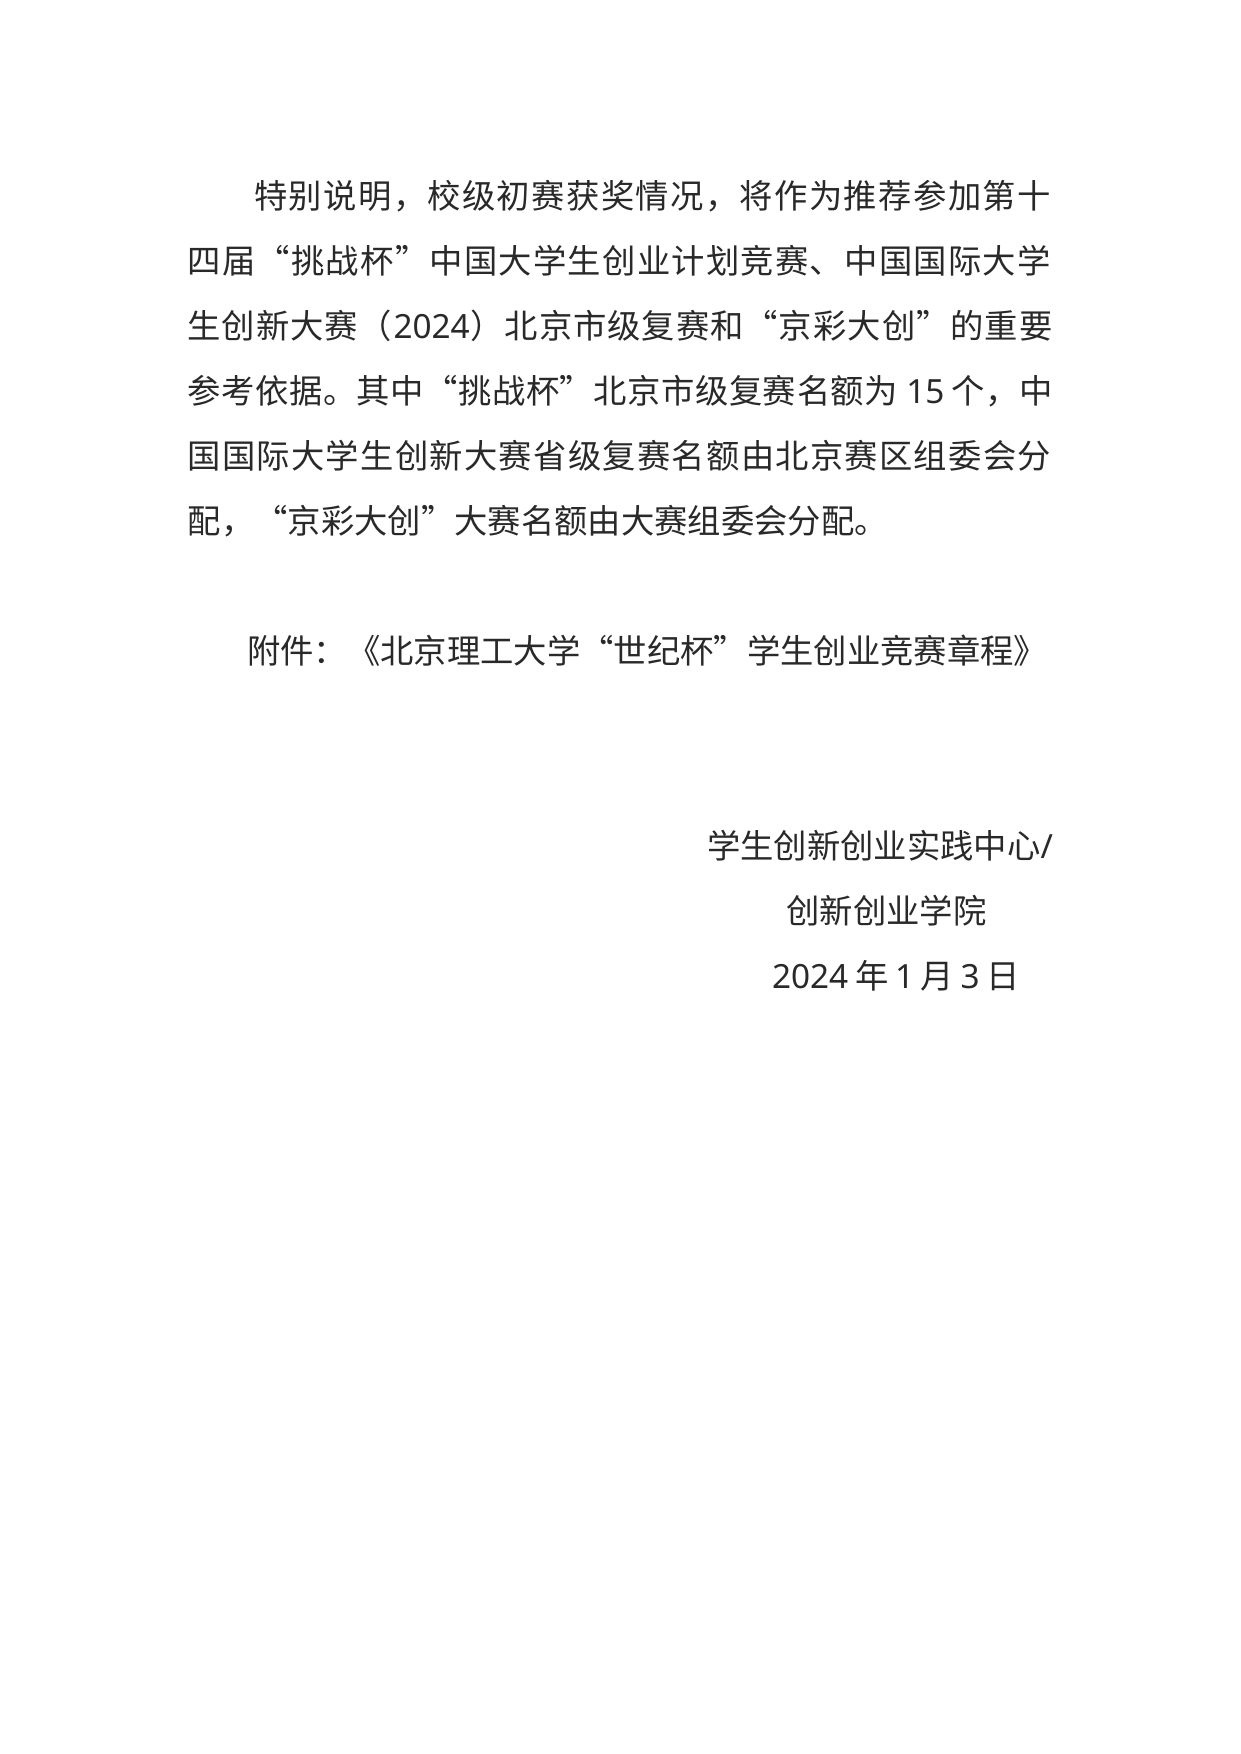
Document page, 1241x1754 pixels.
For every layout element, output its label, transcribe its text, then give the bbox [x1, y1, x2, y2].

text 2024年1月3日 [187, 942, 1019, 1007]
text 附件：《北京理工大学“世纪杯”学生创业竞赛章程》 [187, 617, 1053, 682]
text 创新创业学院 [187, 877, 986, 942]
text 学生创新创业实践中心/ [187, 812, 1053, 877]
text 特别说明，校级初赛获奖情况，将作为推荐参加第十四届“挑战杯”中国大学生创业计划竞赛、中国国际大学生创新大赛（2024）北京市级复赛和“京彩大创”的重要参考依据。其中“挑战杯”北京市级复赛名额为15个，中国国际大学生创新大赛省级复赛名额由北京赛区组委会分配，“京彩大创”大赛名额由大赛组委会分配。 [187, 162, 1053, 552]
